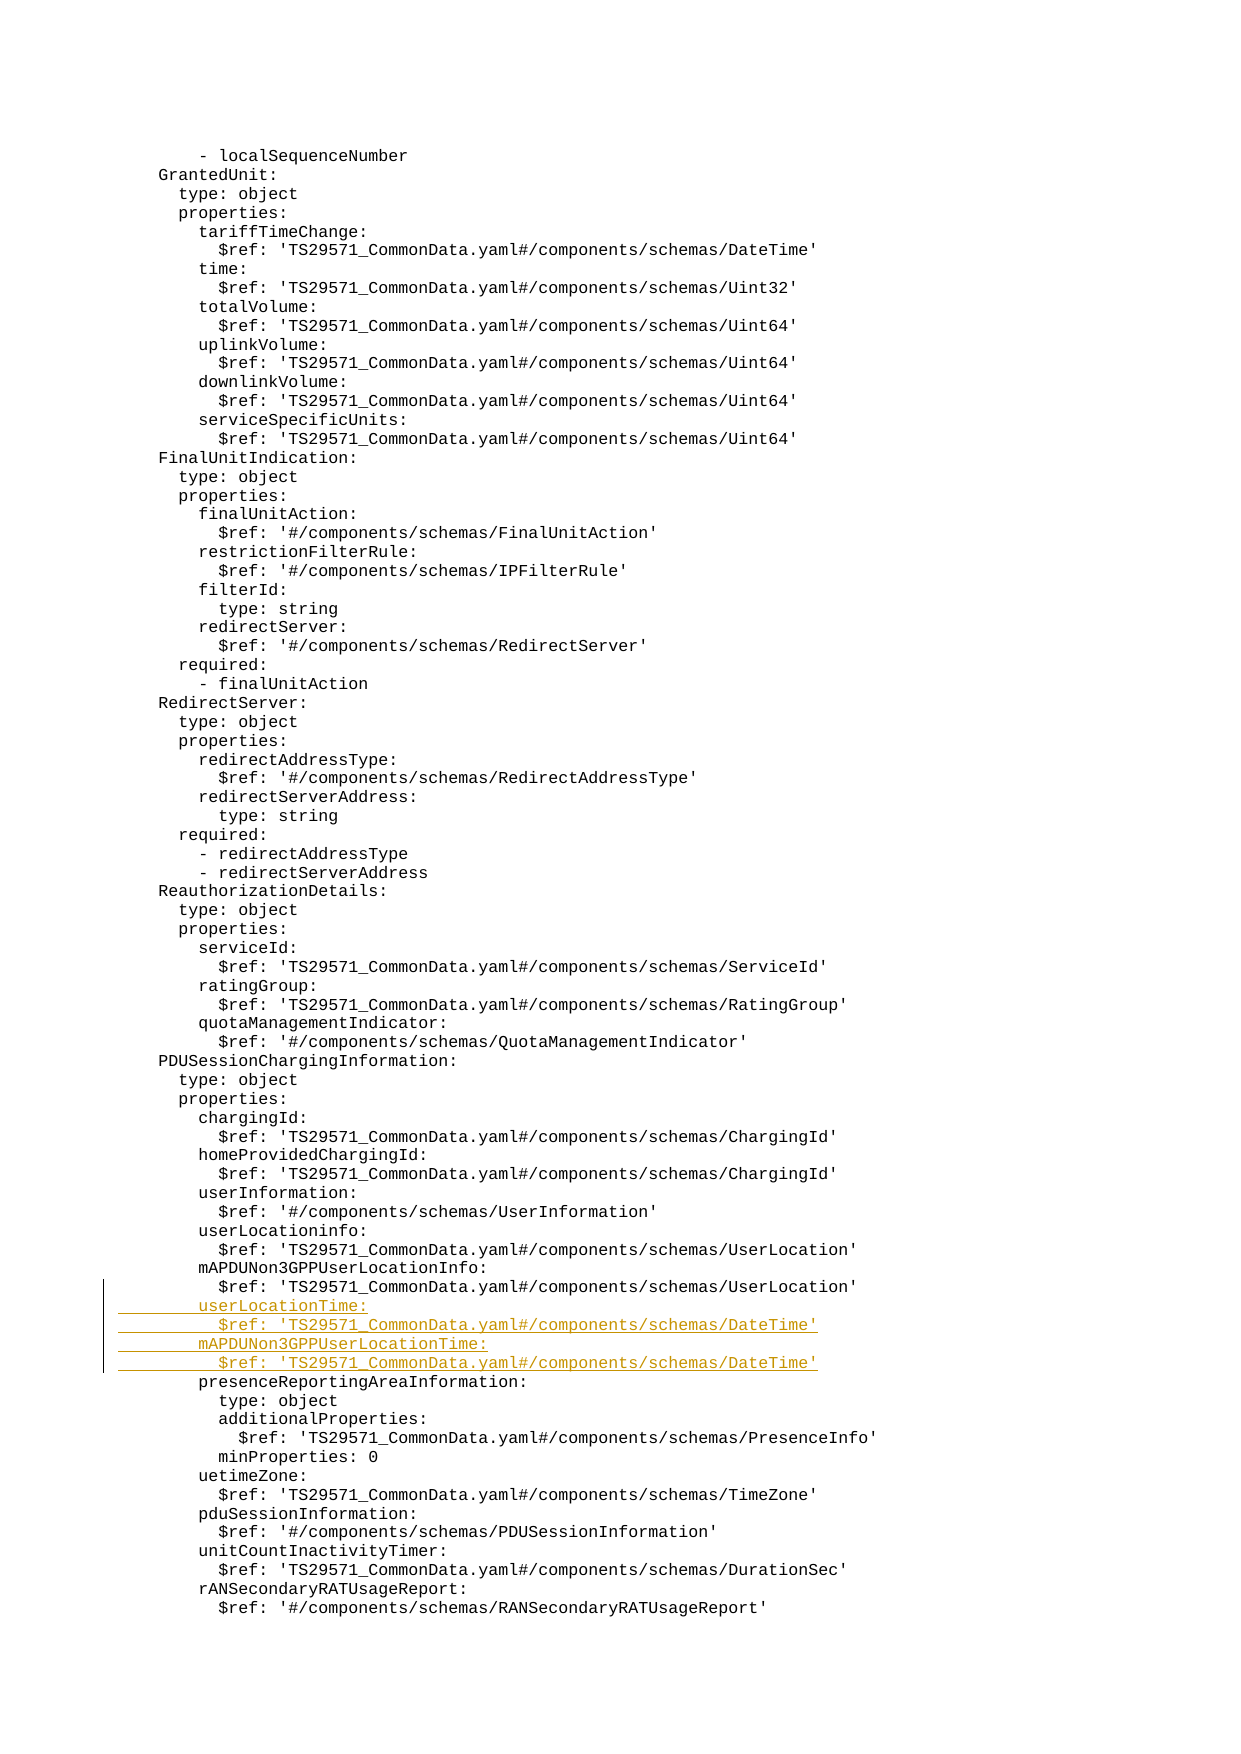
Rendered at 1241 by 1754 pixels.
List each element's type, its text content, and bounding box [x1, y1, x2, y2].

text type: string [118, 808, 1122, 826]
text $ref: '#/components/schemas/UserInformation' [118, 1203, 1122, 1222]
text properties: [118, 1090, 1122, 1109]
text $ref: 'TS29571_CommonData.yaml#/components/schemas/Uint32' [118, 280, 1122, 298]
text - redirectAddressType [118, 845, 1122, 864]
text $ref: '#/components/schemas/PDUSessionInformation' [118, 1524, 1122, 1543]
text $ref: 'TS29571_CommonData.yaml#/components/schemas/PresenceInfo' [118, 1430, 1122, 1449]
text $ref: 'TS29571_CommonData.yaml#/components/schemas/UserLocation' [118, 1279, 1122, 1298]
text $ref: '#/components/schemas/IPFilterRule' [118, 562, 1122, 581]
text mAPDUNon3GPPUserLocationInfo: [118, 1260, 1122, 1279]
text chargingId: [118, 1109, 1122, 1128]
text $ref: 'TS29571_CommonData.yaml#/components/schemas/RatingGroup' [118, 996, 1122, 1015]
text time: [118, 261, 1122, 280]
text RedirectServer: [118, 694, 1122, 713]
text filterId: [118, 581, 1122, 600]
text - localSequenceNumber [118, 148, 1122, 167]
text additionalProperties: [118, 1411, 1122, 1430]
text type: object [118, 1072, 1122, 1090]
text $ref: '#/components/schemas/RedirectServer' [118, 638, 1122, 657]
text redirectServer: [118, 619, 1122, 638]
text properties: [118, 487, 1122, 506]
text minProperties: 0 [118, 1449, 1122, 1467]
text restrictionFilterRule: [118, 544, 1122, 562]
text $ref: 'TS29571_CommonData.yaml#/components/schemas/Uint64' [118, 431, 1122, 449]
text ReauthorizationDetails: [118, 883, 1122, 902]
text properties: [118, 732, 1122, 751]
text $ref: '#/components/schemas/RedirectAddressType' [118, 770, 1122, 789]
text presenceReportingAreaInformation: [118, 1373, 1122, 1392]
text userLocationinfo: [118, 1222, 1122, 1241]
text - redirectServerAddress [118, 864, 1122, 883]
text $ref: '#/components/schemas/RANSecondaryRATUsageReport' [118, 1599, 1122, 1618]
text $ref: '#/components/schemas/FinalUnitAction' [118, 525, 1122, 544]
text $ref: 'TS29571_CommonData.yaml#/components/schemas/ServiceId' [118, 958, 1122, 977]
text required: [118, 826, 1122, 845]
text downlinkVolume: [118, 374, 1122, 393]
text properties: [118, 204, 1122, 223]
text quotaManagementIndicator: [118, 1015, 1122, 1034]
text serviceSpecificUnits: [118, 412, 1122, 431]
text $ref: 'TS29571_CommonData.yaml#/components/schemas/ChargingId' [118, 1166, 1122, 1185]
text properties: [118, 921, 1122, 939]
text required: [118, 657, 1122, 676]
text pduSessionInformation: [118, 1505, 1122, 1524]
text PDUSessionChargingInformation: [118, 1053, 1122, 1072]
text type: string [118, 600, 1122, 619]
text unitCountInactivityTimer: [118, 1543, 1122, 1562]
text $ref: 'TS29571_CommonData.yaml#/components/schemas/ChargingId' [118, 1128, 1122, 1147]
text $ref: 'TS29571_CommonData.yaml#/components/schemas/DurationSec' rANSecondaryRATUsageReport: [118, 1562, 1122, 1599]
text redirectServerAddress: [118, 789, 1122, 808]
text uplinkVolume: [118, 336, 1122, 355]
text tariffTimeChange: [118, 223, 1122, 242]
text finalUnitAction: [118, 506, 1122, 525]
text $ref: 'TS29571_CommonData.yaml#/components/schemas/Uint64' [118, 317, 1122, 336]
text type: object [118, 1392, 1122, 1411]
text type: object [118, 185, 1122, 204]
text homeProvidedChargingId: [118, 1147, 1122, 1166]
text FinalUnitIndication: [118, 449, 1122, 468]
text totalVolume: [118, 298, 1122, 317]
text - finalUnitAction [118, 676, 1122, 694]
text type: object [118, 902, 1122, 921]
text type: object [118, 468, 1122, 487]
text $ref: '#/components/schemas/QuotaManagementIndicator' [118, 1034, 1122, 1053]
text $ref: 'TS29571_CommonData.yaml#/components/schemas/UserLocation' [118, 1241, 1122, 1260]
text userInformation: [118, 1185, 1122, 1203]
text GrantedUnit: [118, 167, 1122, 185]
text ratingGroup: [118, 977, 1122, 996]
text $ref: 'TS29571_CommonData.yaml#/components/schemas/DateTime' [118, 242, 1122, 261]
text $ref: 'TS29571_CommonData.yaml#/components/schemas/TimeZone' [118, 1486, 1122, 1505]
text $ref: 'TS29571_CommonData.yaml#/components/schemas/Uint64' [118, 393, 1122, 412]
text redirectAddressType: [118, 751, 1122, 770]
text uetimeZone: [118, 1467, 1122, 1486]
text serviceId: [118, 939, 1122, 958]
text $ref: 'TS29571_CommonData.yaml#/components/schemas/Uint64' [118, 355, 1122, 374]
text type: object [118, 713, 1122, 732]
